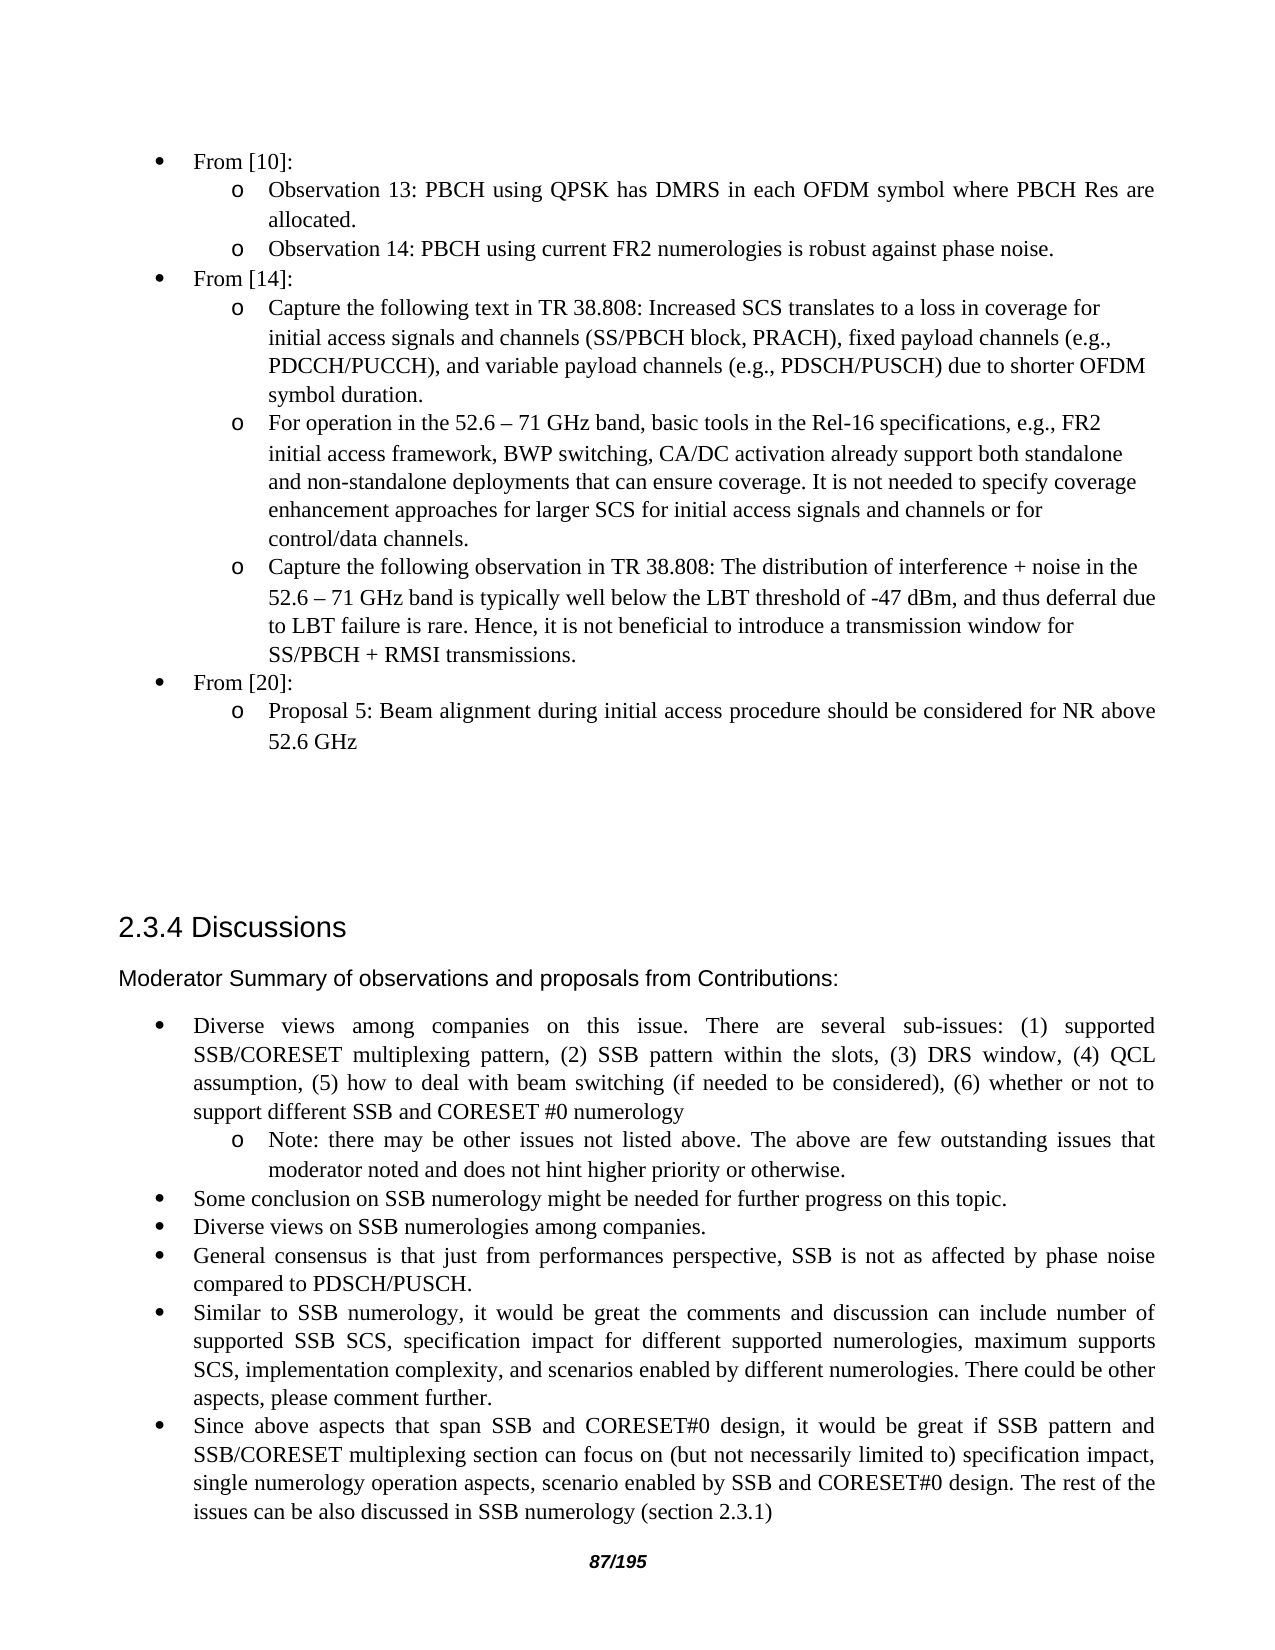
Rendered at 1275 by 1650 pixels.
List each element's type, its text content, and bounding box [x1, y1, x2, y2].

list Note: there may be other issues not listed above. The above are few outstanding issues that moderator noted and does not hint higher priority or otherwise. [231, 1126, 1157, 1183]
list Some conclusion on SSB numerology might be needed for further progress on this topic. [156, 1185, 1157, 1211]
subtitle 2.3.4 Discussions [118, 910, 1157, 944]
list Diverse views on SSB numerologies among companies. [156, 1213, 1157, 1240]
list From [20]: [156, 669, 1157, 695]
list For operation in the 52.6 – 71 GHz band, basic tools in the Rel-16 specifications, e.g., FR2 initial access framework, BWP switching, CA/DC activation already support both standalone and non-standalone deployments that can ensure coverage. It is not needed to specify coverage enhancement approaches for larger SCS for initial access signals and channels or for control/data channels. [231, 409, 1157, 551]
list From [14]: [156, 265, 1157, 292]
list Capture the following observation in TR 38.808: The distribution of interference + noise in the 52.6 – 71 GHz band is typically well below the LBT threshold of -47 dBm, and thus deferral due to LBT failure is rare. Hence, it is not beneficial to introduce a transmission window for SS/PBCH + RMSI transmissions. [231, 553, 1157, 667]
list Similar to SSB numerology, it would be great the comments and discussion can include number of supported SSB SCS, specification impact for different supported numerologies, maximum supports SCS, implementation complexity, and scenarios enabled by different numerologies. There could be other aspects, please comment further. [156, 1299, 1157, 1410]
list Proposal 5: Beam alignment during initial access procedure should be considered for NR above 52.6 GHz [231, 697, 1157, 754]
list Capture the following text in TR 38.808: Increased SCS translates to a loss in coverage for initial access signals and channels (SS/PBCH block, PRACH), fixed payload channels (e.g., PDCCH/PUCCH), and variable payload channels (e.g., PDSCH/PUSCH) due to shorter OFDM symbol duration. [231, 294, 1157, 407]
list Observation 14: PBCH using current FR2 numerologies is robust against phase noise. [231, 235, 1157, 263]
list General consensus is that just from performances perspective, SSB is not as affected by phase noise compared to PDSCH/PUSCH. [156, 1242, 1157, 1297]
list From [10]: [156, 148, 1157, 174]
list Since above aspects that span SSB and CORESET#0 design, it would be great if SSB pattern and SSB/CORESET multiplexing section can focus on (but not necessarily limited to) specification impact, single numerology operation aspects, scenario enabled by SSB and CORESET#0 design. The rest of the issues can be also discussed in SSB numerology (section 2.3.1) [156, 1412, 1157, 1524]
subtitle Moderator Summary of observations and proposals from Contributions: [118, 965, 1157, 992]
list Diverse views among companies on this issue. There are several sub-issues: (1) supported SSB/CORESET multiplexing pattern, (2) SSB pattern within the slots, (3) DRS window, (4) QCL assumption, (5) how to deal with beam switching (if needed to be considered), (6) whether or not to support different SSB and CORESET #0 numerology [156, 1012, 1157, 1124]
list Observation 13: PBCH using QPSK has DMRS in each OFDM symbol where PBCH Res are allocated. [231, 176, 1157, 233]
